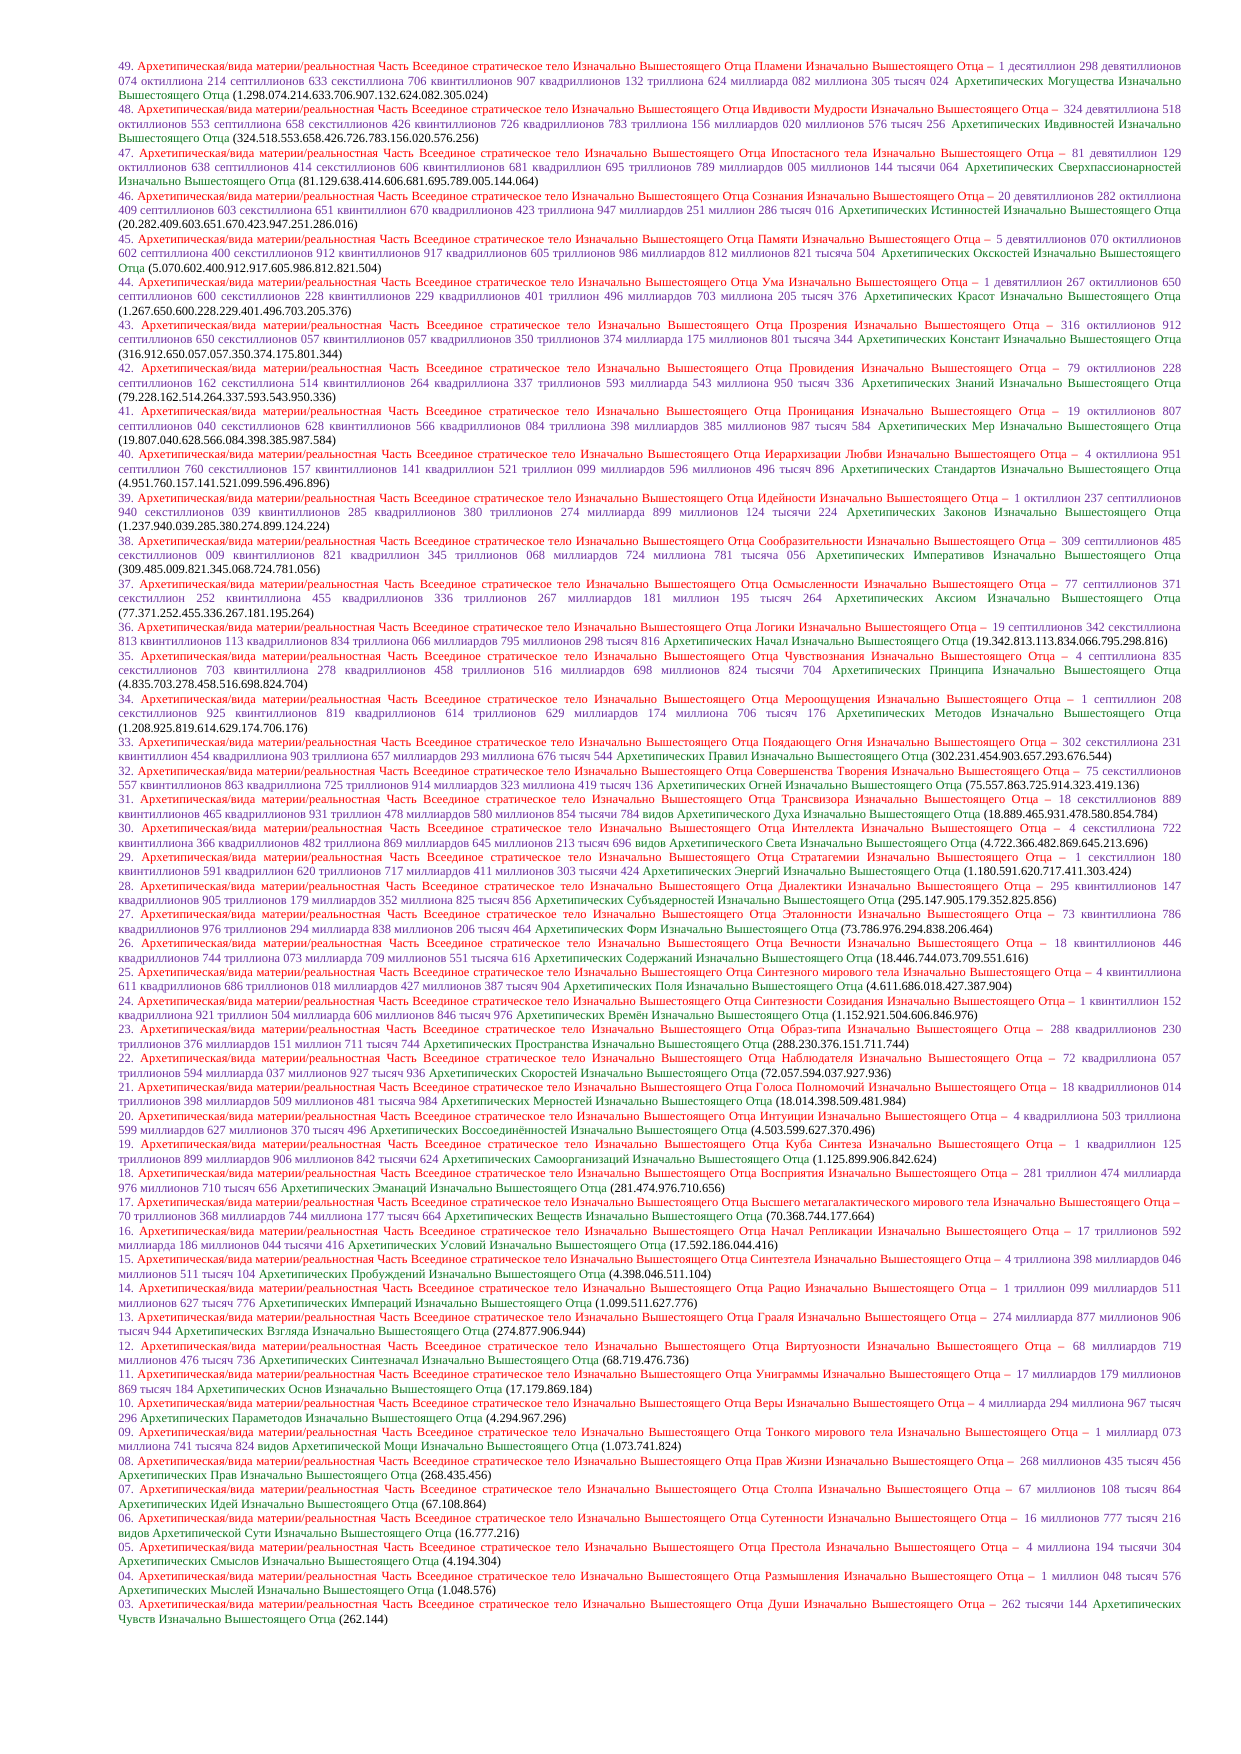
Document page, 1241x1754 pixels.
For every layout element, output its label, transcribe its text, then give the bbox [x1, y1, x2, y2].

text 10. Архетипическая/вида материи/реальностная Часть Всеединое стратическое тело Изначально Вышестоящего Отца Веры Изначально Вышестоящего Отца – 4 миллиарда 294 миллиона 967 тысяч 296 Архетипических Параметодов Изначально Вышестоящего Отца (4.294.967.296) [118, 1396, 1181, 1425]
text 36. Архетипическая/вида материи/реальностная Часть Всеединое стратическое тело Изначально Вышестоящего Отца Логики Изначально Вышестоящего Отца – 19 септиллионов 342 секстиллиона 813 квинтиллионов 113 квадриллионов 834 триллиона 066 миллиардов 795 миллионов 298 тысяч 816 Архетипических Начал Изначально Вышестоящего Отца (19.342.813.113.834.066.795.298.816) [118, 620, 1181, 648]
text 20. Архетипическая/вида материи/реальностная Часть Всеединое стратическое тело Изначально Вышестоящего Отца Интуиции Изначально Вышестоящего Отца – 4 квадриллиона 503 триллиона 599 миллиардов 627 миллионов 370 тысяч 496 Архетипических Воссоединённостей Изначально Вышестоящего Отца (4.503.599.627.370.496) [118, 1108, 1181, 1137]
text 04. Архетипическая/вида материи/реальностная Часть Всеединое стратическое тело Изначально Вышестоящего Отца Размышления Изначально Вышестоящего Отца – 1 миллион 048 тысяч 576 Архетипических Мыслей Изначально Вышестоящего Отца (1.048.576) [118, 1568, 1181, 1597]
text 08. Архетипическая/вида материи/реальностная Часть Всеединое стратическое тело Изначально Вышестоящего Отца Прав Жизни Изначально Вышестоящего Отца – 268 миллионов 435 тысяч 456 Архетипических Прав Изначально Вышестоящего Отца (268.435.456) [118, 1453, 1181, 1482]
text 19. Архетипическая/вида материи/реальностная Часть Всеединое стратическое тело Изначально Вышестоящего Отца Куба Синтеза Изначально Вышестоящего Отца – 1 квадриллион 125 триллионов 899 миллиардов 906 миллионов 842 тысячи 624 Архетипических Самоорганизаций Изначально Вышестоящего Отца (1.125.899.906.842.624) [118, 1137, 1181, 1166]
text 48. Архетипическая/вида материи/реальностная Часть Всеединое стратическое тело Изначально Вышестоящего Отца Ивдивости Мудрости Изначально Вышестоящего Отца – 324 девятиллиона 518 октиллионов 553 септиллиона 658 секстиллионов 426 квинтиллионов 726 квадриллионов 783 триллиона 156 миллиардов 020 миллионов 576 тысяч 256 Архетипических Ивдивностей Изначально Вышестоящего Отца (324.518.553.658.426.726.783.156.020.576.256) [118, 102, 1181, 145]
text 15. Архетипическая/вида материи/реальностная Часть Всеединое стратическое тело Изначально Вышестоящего Отца Синтезтела Изначально Вышестоящего Отца – 4 триллиона 398 миллиардов 046 миллионов 511 тысяч 104 Архетипических Пробуждений Изначально Вышестоящего Отца (4.398.046.511.104) [118, 1252, 1181, 1281]
text 13. Архетипическая/вида материи/реальностная Часть Всеединое стратическое тело Изначально Вышестоящего Отца Грааля Изначально Вышестоящего Отца – 274 миллиарда 877 миллионов 906 тысяч 944 Архетипических Взгляда Изначально Вышестоящего Отца (274.877.906.944) [118, 1310, 1181, 1338]
text 42. Архетипическая/вида материи/реальностная Часть Всеединое стратическое тело Изначально Вышестоящего Отца Провидения Изначально Вышестоящего Отца – 79 октиллионов 228 септиллионов 162 секстиллиона 514 квинтиллионов 264 квадриллиона 337 триллионов 593 миллиарда 543 миллиона 950 тысяч 336 Архетипических Знаний Изначально Вышестоящего Отца (79.228.162.514.264.337.593.543.950.336) [118, 361, 1181, 404]
text 26. Архетипическая/вида материи/реальностная Часть Всеединое стратическое тело Изначально Вышестоящего Отца Вечности Изначально Вышестоящего Отца – 18 квинтиллионов 446 квадриллионов 744 триллиона 073 миллиарда 709 миллионов 551 тысяча 616 Архетипических Содержаний Изначально Вышестоящего Отца (18.446.744.073.709.551.616) [118, 936, 1181, 965]
text 14. Архетипическая/вида материи/реальностная Часть Всеединое стратическое тело Изначально Вышестоящего Отца Рацио Изначально Вышестоящего Отца – 1 триллион 099 миллиардов 511 миллионов 627 тысяч 776 Архетипических Импераций Изначально Вышестоящего Отца (1.099.511.627.776) [118, 1281, 1181, 1310]
text 37. Архетипическая/вида материи/реальностная Часть Всеединое стратическое тело Изначально Вышестоящего Отца Осмысленности Изначально Вышестоящего Отца – 77 септиллионов 371 секстиллион 252 квинтиллиона 455 квадриллионов 336 триллионов 267 миллиардов 181 миллион 195 тысяч 264 Архетипических Аксиом Изначально Вышестоящего Отца (77.371.252.455.336.267.181.195.264) [118, 577, 1181, 620]
text 16. Архетипическая/вида материи/реальностная Часть Всеединое стратическое тело Изначально Вышестоящего Отца Начал Репликации Изначально Вышестоящего Отца – 17 триллионов 592 миллиарда 186 миллионов 044 тысячи 416 Архетипических Условий Изначально Вышестоящего Отца (17.592.186.044.416) [118, 1223, 1181, 1252]
text 35. Архетипическая/вида материи/реальностная Часть Всеединое стратическое тело Изначально Вышестоящего Отца Чувствознания Изначально Вышестоящего Отца – 4 септиллиона 835 секстиллионов 703 квинтиллиона 278 квадриллионов 458 триллионов 516 миллиардов 698 миллионов 824 тысячи 704 Архетипических Принципа Изначально Вышестоящего Отца (4.835.703.278.458.516.698.824.704) [118, 648, 1181, 692]
text 05. Архетипическая/вида материи/реальностная Часть Всеединое стратическое тело Изначально Вышестоящего Отца Престола Изначально Вышестоящего Отца – 4 миллиона 194 тысячи 304 Архетипических Смыслов Изначально Вышестоящего Отца (4.194.304) [118, 1540, 1181, 1568]
text 27. Архетипическая/вида материи/реальностная Часть Всеединое стратическое тело Изначально Вышестоящего Отца Эталонности Изначально Вышестоящего Отца – 73 квинтиллиона 786 квадриллионов 976 триллионов 294 миллиарда 838 миллионов 206 тысяч 464 Архетипических Форм Изначально Вышестоящего Отца (73.786.976.294.838.206.464) [118, 907, 1181, 936]
text 09. Архетипическая/вида материи/реальностная Часть Всеединое стратическое тело Изначально Вышестоящего Отца Тонкого мирового тела Изначально Вышестоящего Отца – 1 миллиард 073 миллиона 741 тысяча 824 видов Архетипической Мощи Изначально Вышестоящего Отца (1.073.741.824) [118, 1425, 1181, 1453]
text 23. Архетипическая/вида материи/реальностная Часть Всеединое стратическое тело Изначально Вышестоящего Отца Образ-типа Изначально Вышестоящего Отца – 288 квадриллионов 230 триллионов 376 миллиардов 151 миллион 711 тысяч 744 Архетипических Пространства Изначально Вышестоящего Отца (288.230.376.151.711.744) [118, 1022, 1181, 1051]
text 38. Архетипическая/вида материи/реальностная Часть Всеединое стратическое тело Изначально Вышестоящего Отца Сообразительности Изначально Вышестоящего Отца – 309 септиллионов 485 секстиллионов 009 квинтиллионов 821 квадриллион 345 триллионов 068 миллиардов 724 миллиона 781 тысяча 056 Архетипических Императивов Изначально Вышестоящего Отца (309.485.009.821.345.068.724.781.056) [118, 533, 1181, 577]
text 30. Архетипическая/вида материи/реальностная Часть Всеединое стратическое тело Изначально Вышестоящего Отца Интеллекта Изначально Вышестоящего Отца – 4 секстиллиона 722 квинтиллиона 366 квадриллионов 482 триллиона 869 миллиардов 645 миллионов 213 тысяч 696 видов Архетипического Света Изначально Вышестоящего Отца (4.722.366.482.869.645.213.696) [118, 821, 1181, 850]
text 11. Архетипическая/вида материи/реальностная Часть Всеединое стратическое тело Изначально Вышестоящего Отца Униграммы Изначально Вышестоящего Отца – 17 миллиардов 179 миллионов 869 тысяч 184 Архетипических Основ Изначально Вышестоящего Отца (17.179.869.184) [118, 1367, 1181, 1396]
text 44. Архетипическая/вида материи/реальностная Часть Всеединое стратическое тело Изначально Вышестоящего Отца Ума Изначально Вышестоящего Отца – 1 девятиллион 267 октиллионов 650 септиллионов 600 секстиллионов 228 квинтиллионов 229 квадриллионов 401 триллион 496 миллиардов 703 миллиона 205 тысяч 376 Архетипических Красот Изначально Вышестоящего Отца (1.267.650.600.228.229.401.496.703.205.376) [118, 275, 1181, 318]
text 40. Архетипическая/вида материи/реальностная Часть Всеединое стратическое тело Изначально Вышестоящего Отца Иерархизации Любви Изначально Вышестоящего Отца – 4 октиллиона 951 септиллион 760 секстиллионов 157 квинтиллионов 141 квадриллион 521 триллион 099 миллиардов 596 миллионов 496 тысяч 896 Архетипических Стандартов Изначально Вышестоящего Отца (4.951.760.157.141.521.099.596.496.896) [118, 447, 1181, 490]
text 24. Архетипическая/вида материи/реальностная Часть Всеединое стратическое тело Изначально Вышестоящего Отца Синтезности Созидания Изначально Вышестоящего Отца – 1 квинтиллион 152 квадриллиона 921 триллион 504 миллиарда 606 миллионов 846 тысяч 976 Архетипических Времён Изначально Вышестоящего Отца (1.152.921.504.606.846.976) [118, 993, 1181, 1022]
text 12. Архетипическая/вида материи/реальностная Часть Всеединое стратическое тело Изначально Вышестоящего Отца Виртуозности Изначально Вышестоящего Отца – 68 миллиардов 719 миллионов 476 тысяч 736 Архетипических Синтезначал Изначально Вышестоящего Отца (68.719.476.736) [118, 1338, 1181, 1367]
text 49. Архетипическая/вида материи/реальностная Часть Всеединое стратическое тело Изначально Вышестоящего Отца Пламени Изначально Вышестоящего Отца – 1 десятиллион 298 девятиллионов 074 октиллиона 214 септиллионов 633 секстиллиона 706 квинтиллионов 907 квадриллионов 132 триллиона 624 миллиарда 082 миллиона 305 тысяч 024 Архетипических Могущества Изначально Вышестоящего Отца (1.298.074.214.633.706.907.132.624.082.305.024) [118, 59, 1181, 102]
text 22. Архетипическая/вида материи/реальностная Часть Всеединое стратическое тело Изначально Вышестоящего Отца Наблюдателя Изначально Вышестоящего Отца – 72 квадриллиона 057 триллионов 594 миллиарда 037 миллионов 927 тысяч 936 Архетипических Скоростей Изначально Вышестоящего Отца (72.057.594.037.927.936) [118, 1051, 1181, 1080]
text 46. Архетипическая/вида материи/реальностная Часть Всеединое стратическое тело Изначально Вышестоящего Отца Сознания Изначально Вышестоящего Отца – 20 девятиллионов 282 октиллиона 409 септиллионов 603 секстиллиона 651 квинтиллион 670 квадриллионов 423 триллиона 947 миллиардов 251 миллион 286 тысяч 016 Архетипических Истинностей Изначально Вышестоящего Отца (20.282.409.603.651.670.423.947.251.286.016) [118, 188, 1181, 232]
text 28. Архетипическая/вида материи/реальностная Часть Всеединое стратическое тело Изначально Вышестоящего Отца Диалектики Изначально Вышестоящего Отца – 295 квинтиллионов 147 квадриллионов 905 триллионов 179 миллиардов 352 миллиона 825 тысяч 856 Архетипических Субъядерностей Изначально Вышестоящего Отца (295.147.905.179.352.825.856) [118, 878, 1181, 907]
text 03. Архетипическая/вида материи/реальностная Часть Всеединое стратическое тело Изначально Вышестоящего Отца Души Изначально Вышестоящего Отца – 262 тысячи 144 Архетипических Чувств Изначально Вышестоящего Отца (262.144) [118, 1597, 1181, 1626]
text 25. Архетипическая/вида материи/реальностная Часть Всеединое стратическое тело Изначально Вышестоящего Отца Синтезного мирового тела Изначально Вышестоящего Отца – 4 квинтиллиона 611 квадриллионов 686 триллионов 018 миллиардов 427 миллионов 387 тысяч 904 Архетипических Поля Изначально Вышестоящего Отца (4.611.686.018.427.387.904) [118, 965, 1181, 993]
text 31. Архетипическая/вида материи/реальностная Часть Всеединое стратическое тело Изначально Вышестоящего Отца Трансвизора Изначально Вышестоящего Отца – 18 секстиллионов 889 квинтиллионов 465 квадриллионов 931 триллион 478 миллиардов 580 миллионов 854 тысячи 784 видов Архетипического Духа Изначально Вышестоящего Отца (18.889.465.931.478.580.854.784) [118, 792, 1181, 821]
text 18. Архетипическая/вида материи/реальностная Часть Всеединое стратическое тело Изначально Вышестоящего Отца Восприятия Изначально Вышестоящего Отца – 281 триллион 474 миллиарда 976 миллионов 710 тысяч 656 Архетипических Эманаций Изначально Вышестоящего Отца (281.474.976.710.656) [118, 1166, 1181, 1195]
text 39. Архетипическая/вида материи/реальностная Часть Всеединое стратическое тело Изначально Вышестоящего Отца Идейности Изначально Вышестоящего Отца – 1 октиллион 237 септиллионов 940 секстиллионов 039 квинтиллионов 285 квадриллионов 380 триллионов 274 миллиарда 899 миллионов 124 тысячи 224 Архетипических Законов Изначально Вышестоящего Отца (1.237.940.039.285.380.274.899.124.224) [118, 490, 1181, 533]
text 29. Архетипическая/вида материи/реальностная Часть Всеединое стратическое тело Изначально Вышестоящего Отца Стратагемии Изначально Вышестоящего Отца – 1 секстиллион 180 квинтиллионов 591 квадриллион 620 триллионов 717 миллиардов 411 миллионов 303 тысячи 424 Архетипических Энергий Изначально Вышестоящего Отца (1.180.591.620.717.411.303.424) [118, 850, 1181, 878]
text 41. Архетипическая/вида материи/реальностная Часть Всеединое стратическое тело Изначально Вышестоящего Отца Проницания Изначально Вышестоящего Отца – 19 октиллионов 807 септиллионов 040 секстиллионов 628 квинтиллионов 566 квадриллионов 084 триллиона 398 миллиардов 385 миллионов 987 тысяч 584 Архетипических Мер Изначально Вышестоящего Отца (19.807.040.628.566.084.398.385.987.584) [118, 404, 1181, 447]
text 33. Архетипическая/вида материи/реальностная Часть Всеединое стратическое тело Изначально Вышестоящего Отца Поядающего Огня Изначально Вышестоящего Отца – 302 секстиллиона 231 квинтиллион 454 квадриллиона 903 триллиона 657 миллиардов 293 миллиона 676 тысяч 544 Архетипических Правил Изначально Вышестоящего Отца (302.231.454.903.657.293.676.544) [118, 735, 1181, 763]
text 32. Архетипическая/вида материи/реальностная Часть Всеединое стратическое тело Изначально Вышестоящего Отца Совершенства Творения Изначально Вышестоящего Отца – 75 секстиллионов 557 квинтиллионов 863 квадриллиона 725 триллионов 914 миллиардов 323 миллиона 419 тысяч 136 Архетипических Огней Изначально Вышестоящего Отца (75.557.863.725.914.323.419.136) [118, 763, 1181, 792]
text 17. Архетипическая/вида материи/реальностная Часть Всеединое стратическое тело Изначально Вышестоящего Отца Высшего метагалактического мирового тела Изначально Вышестоящего Отца – 70 триллионов 368 миллиардов 744 миллиона 177 тысяч 664 Архетипических Веществ Изначально Вышестоящего Отца (70.368.744.177.664) [118, 1195, 1181, 1223]
text 34. Архетипическая/вида материи/реальностная Часть Всеединое стратическое тело Изначально Вышестоящего Отца Мероощущения Изначально Вышестоящего Отца – 1 септиллион 208 секстиллионов 925 квинтиллионов 819 квадриллионов 614 триллионов 629 миллиардов 174 миллиона 706 тысяч 176 Архетипических Методов Изначально Вышестоящего Отца (1.208.925.819.614.629.174.706.176) [118, 692, 1181, 735]
text 45. Архетипическая/вида материи/реальностная Часть Всеединое стратическое тело Изначально Вышестоящего Отца Памяти Изначально Вышестоящего Отца – 5 девятиллионов 070 октиллионов 602 септиллиона 400 секстиллионов 912 квинтиллионов 917 квадриллионов 605 триллионов 986 миллиардов 812 миллионов 821 тысяча 504 Архетипических Окскостей Изначально Вышестоящего Отца (5.070.602.400.912.917.605.986.812.821.504) [118, 232, 1181, 275]
text 47. Архетипическая/вида материи/реальностная Часть Всеединое стратическое тело Изначально Вышестоящего Отца Ипостасного тела Изначально Вышестоящего Отца – 81 девятиллион 129 октиллионов 638 септиллионов 414 секстиллионов 606 квинтиллионов 681 квадриллион 695 триллионов 789 миллиардов 005 миллионов 144 тысячи 064 Архетипических Сверхпассионарностей Изначально Вышестоящего Отца (81.129.638.414.606.681.695.789.005.144.064) [118, 145, 1181, 188]
text 21. Архетипическая/вида материи/реальностная Часть Всеединое стратическое тело Изначально Вышестоящего Отца Голоса Полномочий Изначально Вышестоящего Отца – 18 квадриллионов 014 триллионов 398 миллиардов 509 миллионов 481 тысяча 984 Архетипических Мерностей Изначально Вышестоящего Отца (18.014.398.509.481.984) [118, 1080, 1181, 1108]
text 07. Архетипическая/вида материи/реальностная Часть Всеединое стратическое тело Изначально Вышестоящего Отца Столпа Изначально Вышестоящего Отца – 67 миллионов 108 тысяч 864 Архетипических Идей Изначально Вышестоящего Отца (67.108.864) [118, 1482, 1181, 1511]
text 43. Архетипическая/вида материи/реальностная Часть Всеединое стратическое тело Изначально Вышестоящего Отца Прозрения Изначально Вышестоящего Отца – 316 октиллионов 912 септиллионов 650 секстиллионов 057 квинтиллионов 057 квадриллионов 350 триллионов 374 миллиарда 175 миллионов 801 тысяча 344 Архетипических Констант Изначально Вышестоящего Отца (316.912.650.057.057.350.374.175.801.344) [118, 318, 1181, 361]
text 06. Архетипическая/вида материи/реальностная Часть Всеединое стратическое тело Изначально Вышестоящего Отца Сутенности Изначально Вышестоящего Отца – 16 миллионов 777 тысяч 216 видов Архетипической Сути Изначально Вышестоящего Отца (16.777.216) [118, 1511, 1181, 1540]
